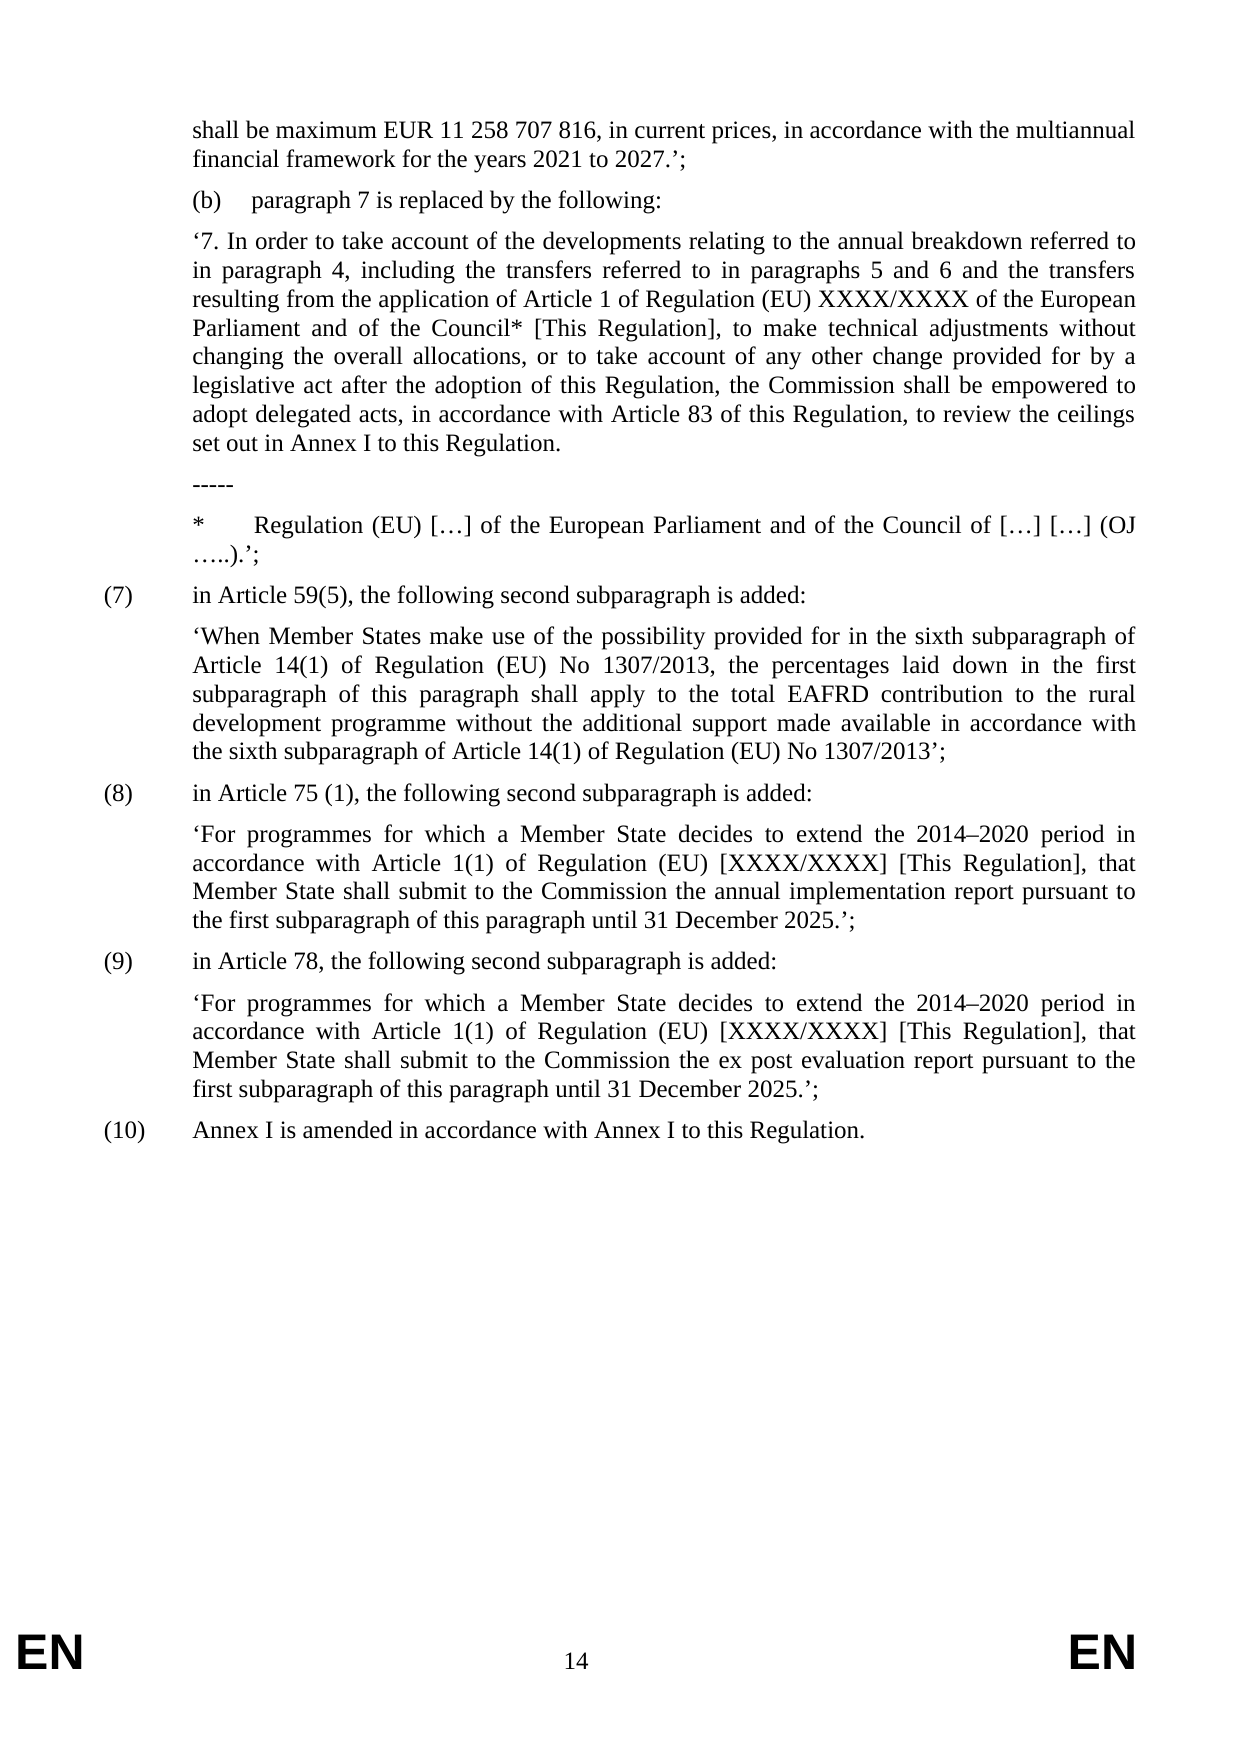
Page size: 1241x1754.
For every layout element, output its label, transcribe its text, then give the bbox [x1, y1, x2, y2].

text Annex I is amended in accordance with Annex I to this Regulation. [103, 1115, 1137, 1144]
text paragraph 7 is replaced by the following: [192, 185, 1137, 214]
text in Article 75 (1), the following second subparagraph is added: [103, 778, 1137, 806]
text * Regulation (EU) […] of the European Parliament and of the Council of […] […] (OJ …..).’; [192, 510, 1137, 568]
text in Article 59(5), the following second subparagraph is added: [103, 580, 1137, 609]
text in Article 78, the following second subparagraph is added: [103, 946, 1137, 975]
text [192, 115, 1137, 173]
text ‘When Member States make use of the possibility provided for in the sixth subparagraph of Article 14(1) of Regulation (EU) No 1307/2013, the percentages laid down in the first subparagraph of this paragraph shall apply to the total EAFRD contribution to the rural development programme without the additional support made available in accordance with the sixth subparagraph of Article 14(1) of Regulation (EU) No 1307/2013’; [192, 621, 1137, 765]
text ‘7. In order to take account of the developments relating to the annual breakdown referred to in paragraph 4, including the transfers referred to in paragraphs 5 and 6 and the transfers resulting from the application of Article 1 of Regulation (EU) XXXX/XXXX of the European Parliament and of the Council* [This Regulation], to make technical adjustments without changing the overall allocations, or to take account of any other change provided for by a legislative act after the adoption of this Regulation, the Commission shall be empowered to adopt delegated acts, in accordance with Article 83 of this Regulation, to review the ceilings set out in Annex I to this Regulation. [192, 226, 1137, 456]
text ‘For programmes for which a Member State decides to extend the 2014–2020 period in accordance with Article 1(1) of Regulation (EU) [XXXX/XXXX] [This Regulation], that Member State shall submit to the Commission the ex post evaluation report pursuant to the first subparagraph of this paragraph until 31 December 2025.’; [192, 988, 1137, 1103]
text ‘For programmes for which a Member State decides to extend the 2014–2020 period in accordance with Article 1(1) of Regulation (EU) [XXXX/XXXX] [This Regulation], that Member State shall submit to the Commission the annual implementation report pursuant to the first subparagraph of this paragraph until 31 December 2025.’; [192, 819, 1137, 934]
text ----- [192, 469, 1137, 498]
